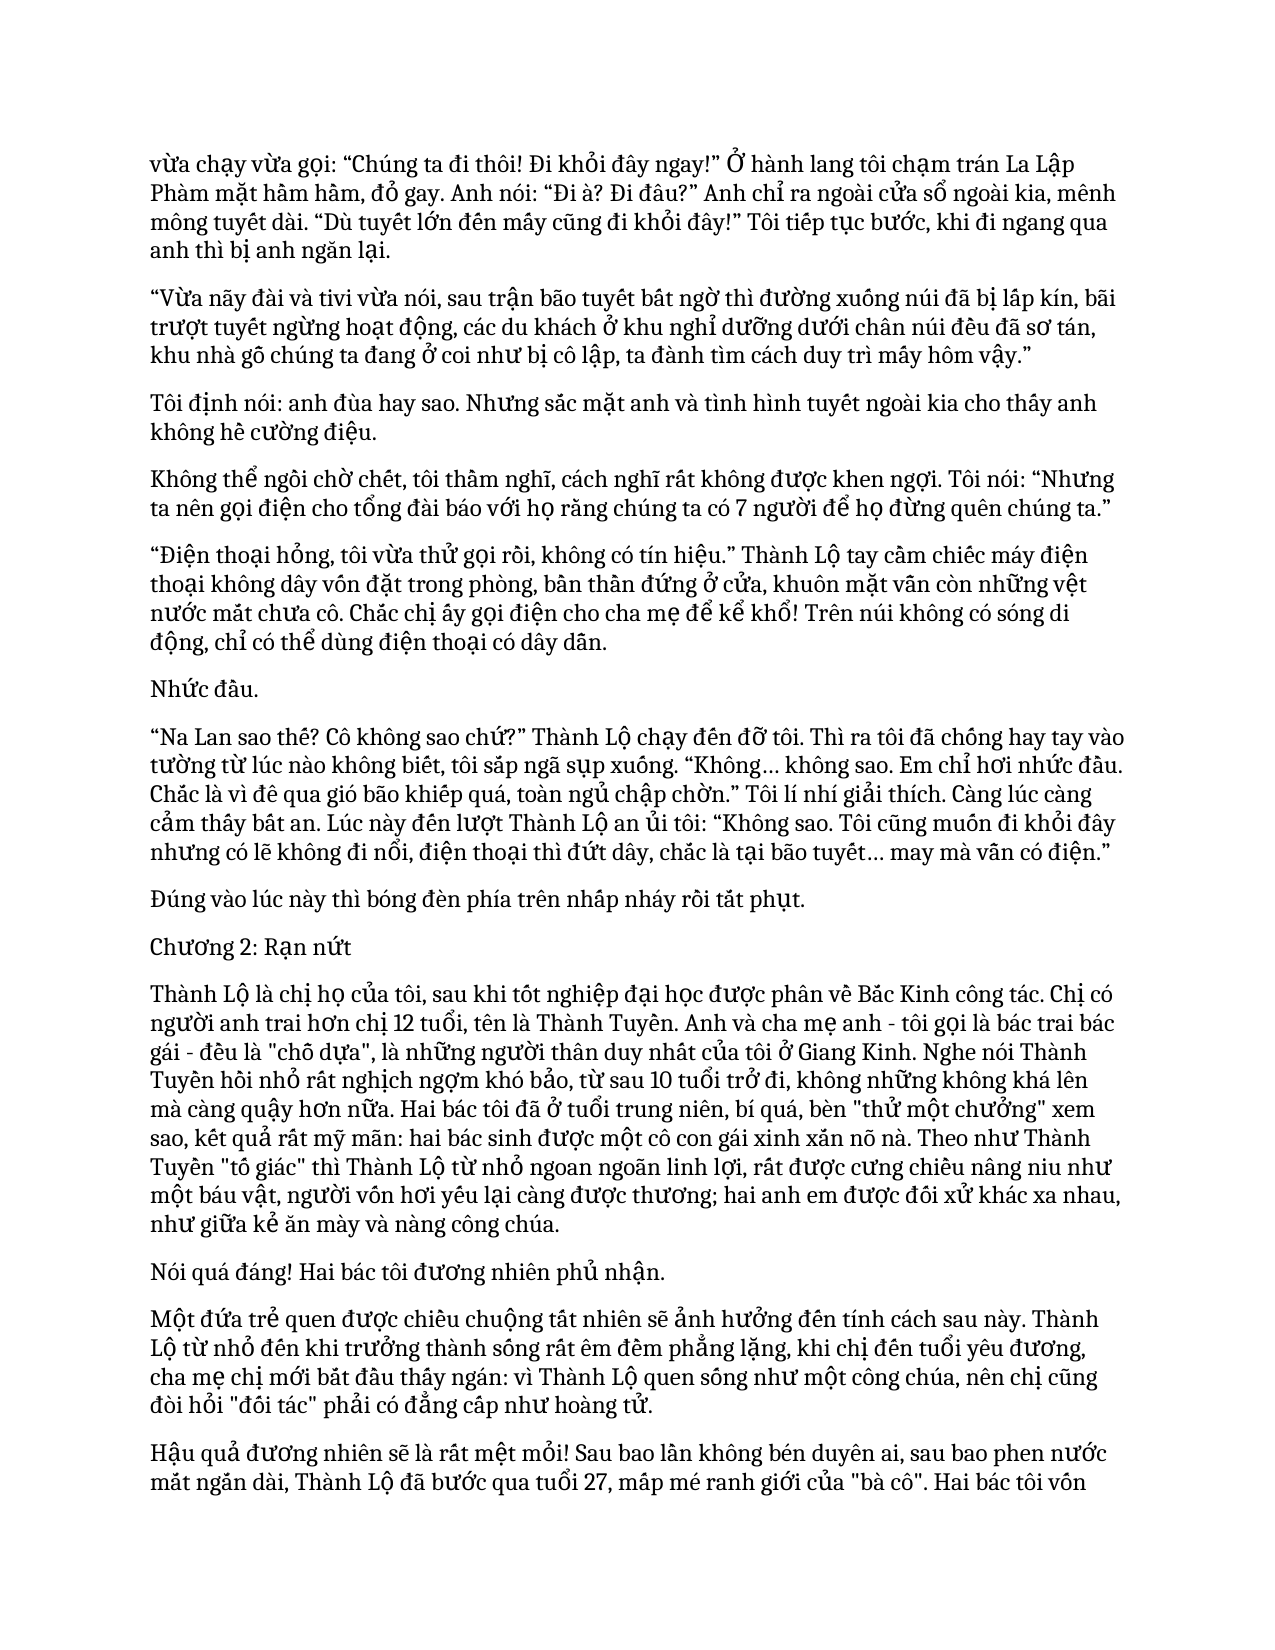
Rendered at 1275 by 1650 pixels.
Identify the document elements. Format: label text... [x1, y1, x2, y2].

text Không thể ngồi chờ chết, tôi thầm nghĩ, cách nghĩ rất không được khen ngợi. Tôi nói: “Nhưng ta nên gọi điện cho tổng đài báo với họ rằng chúng ta có 7 người để họ đừng quên chúng ta.” [150, 465, 1125, 522]
text “Điện thoại hỏng, tôi vừa thử gọi rồi, không có tín hiệu.” Thành Lộ tay cầm chiếc máy điện thoại không dây vốn đặt trong phòng, bần thần đứng ở cửa, khuôn mặt vẫn còn những vệt nước mắt chưa cô. Chắc chị ấy gọi điện cho cha mẹ để kể khổ! Trên núi không có sóng di động, chỉ có thể dùng điện thoại có dây dẫn. [150, 541, 1125, 656]
text “Vừa nãy đài và tivi vừa nói, sau trận bão tuyết bất ngờ thì đường xuống núi đã bị lấp kín, bãi trượt tuyết ngừng hoạt động, các du khách ở khu nghỉ dưỡng dưới chân núi đều đã sơ tán, khu nhà gỗ chúng ta đang ở coi như bị cô lập, ta đành tìm cách duy trì mấy hôm vậy.” [150, 284, 1125, 370]
text Một đứa trẻ quen được chiều chuộng tất nhiên sẽ ảnh hưởng đến tính cách sau này. Thành Lộ từ nhỏ đến khi trưởng thành sống rất êm đềm phẳng lặng, khi chị đến tuổi yêu đương, cha mẹ chị mới bắt đầu thấy ngán: vì Thành Lộ quen sống như một công chúa, nên chị cũng đòi hỏi "đối tác" phải có đẳng cấp như hoàng tử. [150, 1305, 1125, 1420]
text Tôi định nói: anh đùa hay sao. Nhưng sắc mặt anh và tình hình tuyết ngoài kia cho thấy anh không hề cường điệu. [150, 389, 1125, 446]
text Chương 2: Rạn nứt [150, 932, 1125, 961]
text Nhức đầu. [150, 675, 1125, 704]
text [150, 150, 1125, 265]
text Nói quá đáng! Hai bác tôi đương nhiên phủ nhận. [150, 1257, 1125, 1286]
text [150, 1439, 1125, 1496]
text Đúng vào lúc này thì bóng đèn phía trên nhấp nháy rồi tắt phụt. [150, 885, 1125, 914]
text Thành Lộ là chị họ của tôi, sau khi tốt nghiệp đại học được phân về Bắc Kinh công tác. Chị có người anh trai hơn chị 12 tuổi, tên là Thành Tuyền. Anh và cha mẹ anh - tôi gọi là bác trai bác gái - đều là "chỗ dựa", là những người thân duy nhất của tôi ở Giang Kinh. Nghe nói Thành Tuyền hồi nhỏ rất nghịch ngợm khó bảo, từ sau 10 tuổi trở đi, không những không khá lên mà càng quậy hơn nữa. Hai bác tôi đã ở tuổi trung niên, bí quá, bèn "thử một chưởng" xem sao, kết quả rất mỹ mãn: hai bác sinh được một cô con gái xinh xắn nõ nà. Theo như Thành Tuyền "tố giác" thì Thành Lộ từ nhỏ ngoan ngoãn linh lợi, rất được cưng chiều nâng niu như một báu vật, người vốn hơi yếu lại càng được thương; hai anh em được đối xử khác xa nhau, như giữa kẻ ăn mày và nàng công chúa. [150, 980, 1125, 1239]
text “Na Lan sao thế? Cô không sao chứ?” Thành Lộ chạy đến đỡ tôi. Thì ra tôi đã chống hay tay vào tường từ lúc nào không biết, tôi sắp ngã sụp xuống. “Không… không sao. Em chỉ hơi nhức đầu. Chắc là vì đê qua gió bão khiếp quá, toàn ngủ chập chờn.” Tôi lí nhí giải thích. Càng lúc càng cảm thấy bất an. Lúc này đến lượt Thành Lộ an ủi tôi: “Không sao. Tôi cũng muốn đi khỏi đây nhưng có lẽ không đi nổi, điện thoại thì đứt dây, chắc là tại bão tuyết… may mà vẫn có điện.” [150, 722, 1125, 866]
